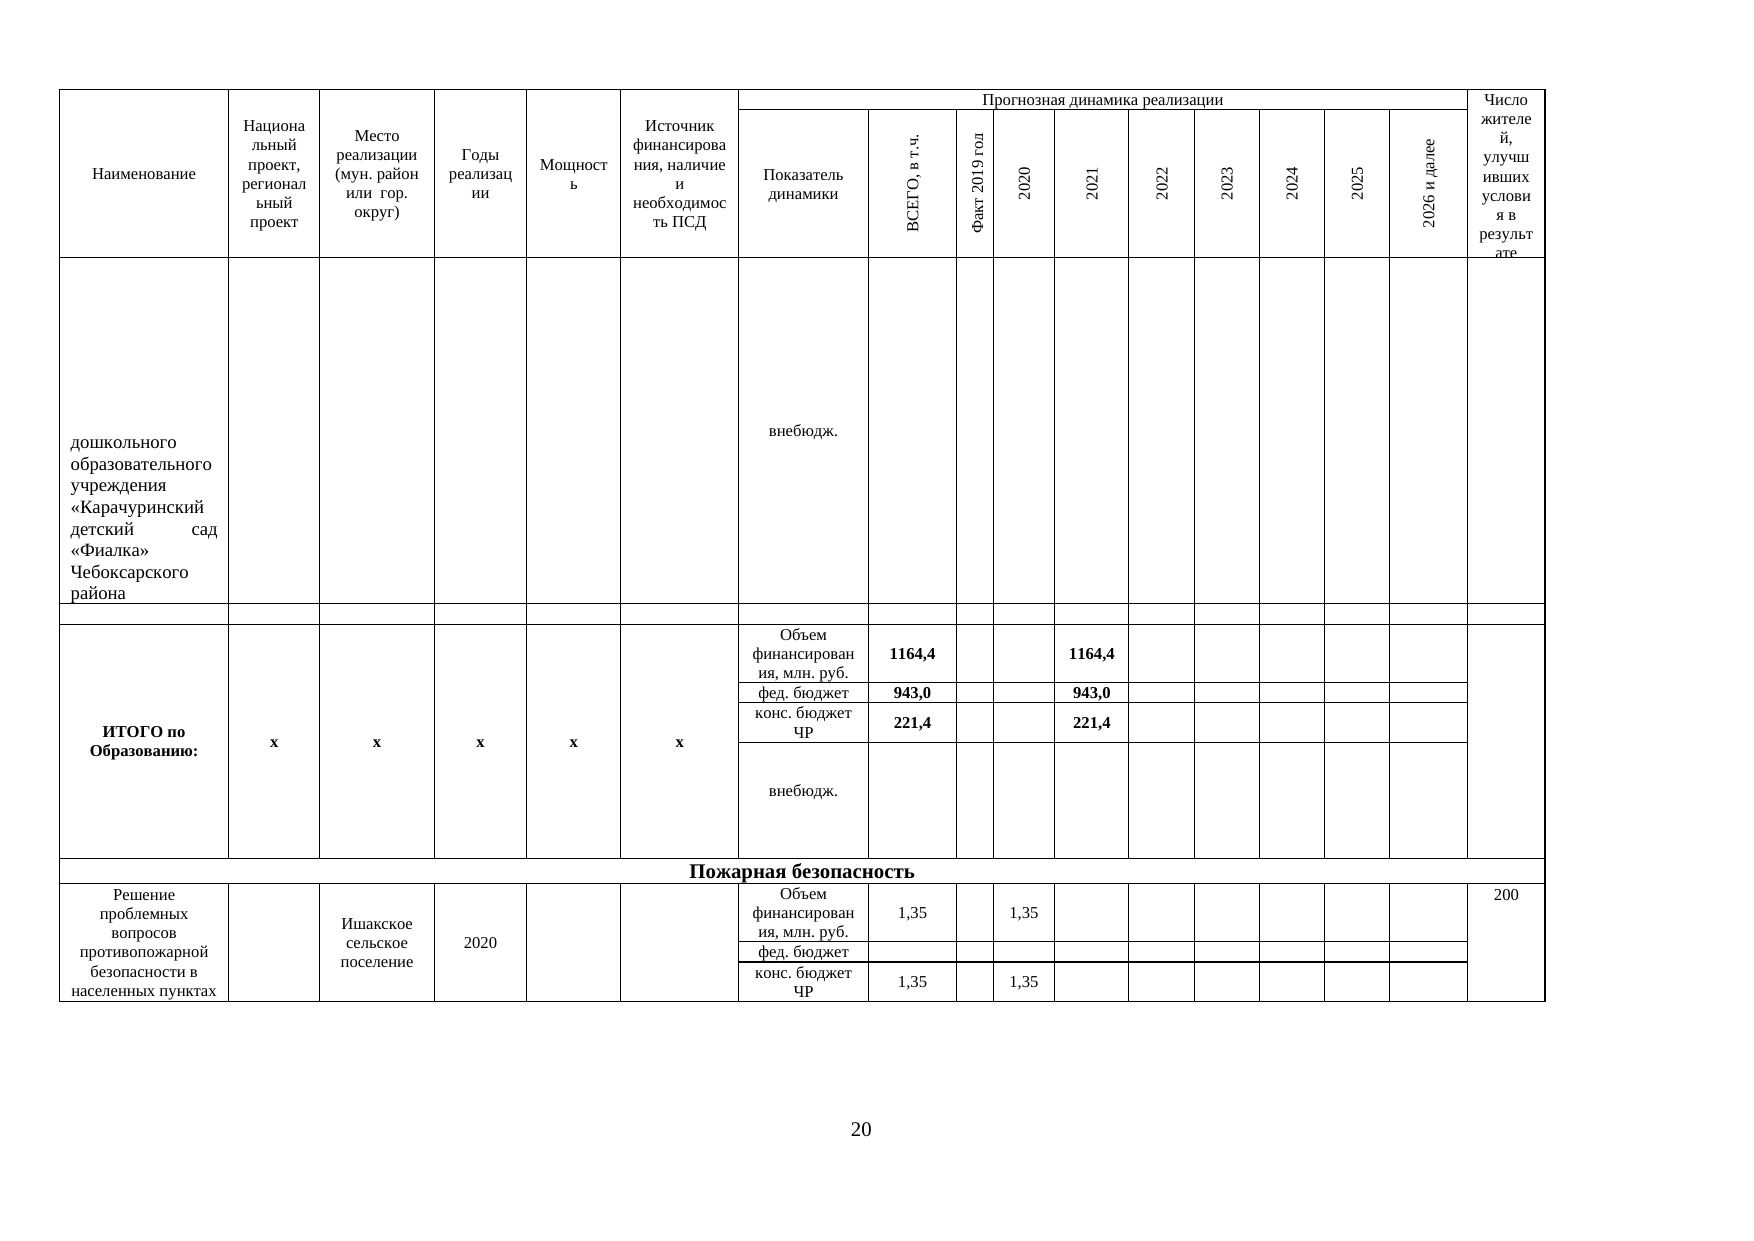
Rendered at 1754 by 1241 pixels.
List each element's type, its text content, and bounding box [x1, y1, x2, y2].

table_header Годы реализации [435, 90, 526, 257]
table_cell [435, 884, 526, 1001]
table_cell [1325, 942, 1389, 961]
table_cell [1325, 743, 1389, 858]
table_cell 2021 [1055, 110, 1128, 257]
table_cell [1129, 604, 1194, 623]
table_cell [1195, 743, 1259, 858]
table_cell 2025 [1325, 110, 1389, 257]
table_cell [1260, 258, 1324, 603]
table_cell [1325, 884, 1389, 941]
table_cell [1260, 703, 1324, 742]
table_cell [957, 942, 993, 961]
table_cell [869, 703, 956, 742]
table_cell 2023 [1195, 110, 1259, 257]
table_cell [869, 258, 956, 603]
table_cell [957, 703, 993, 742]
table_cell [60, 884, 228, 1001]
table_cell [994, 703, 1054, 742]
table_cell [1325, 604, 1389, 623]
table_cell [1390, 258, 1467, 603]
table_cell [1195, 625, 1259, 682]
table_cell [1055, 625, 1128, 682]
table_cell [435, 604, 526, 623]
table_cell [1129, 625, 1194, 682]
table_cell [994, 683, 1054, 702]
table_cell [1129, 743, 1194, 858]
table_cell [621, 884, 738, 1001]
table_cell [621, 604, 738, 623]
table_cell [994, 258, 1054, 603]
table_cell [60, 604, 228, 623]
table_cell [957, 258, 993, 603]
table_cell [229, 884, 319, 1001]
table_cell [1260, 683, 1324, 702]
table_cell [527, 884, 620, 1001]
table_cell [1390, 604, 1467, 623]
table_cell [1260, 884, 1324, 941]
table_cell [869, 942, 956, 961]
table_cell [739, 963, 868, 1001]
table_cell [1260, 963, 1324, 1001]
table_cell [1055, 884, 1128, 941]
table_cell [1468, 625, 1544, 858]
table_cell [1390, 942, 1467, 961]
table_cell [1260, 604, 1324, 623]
table_cell 2024 [1260, 110, 1324, 257]
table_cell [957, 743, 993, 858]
table_cell Показатель динамики [739, 110, 868, 257]
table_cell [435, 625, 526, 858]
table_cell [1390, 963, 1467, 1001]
table_cell 2026 и далее [1390, 110, 1467, 257]
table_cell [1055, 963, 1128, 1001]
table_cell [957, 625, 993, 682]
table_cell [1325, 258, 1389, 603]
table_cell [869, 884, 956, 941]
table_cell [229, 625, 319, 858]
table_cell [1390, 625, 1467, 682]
table_header Место реализации (мун. район или гор. округ) [320, 90, 434, 257]
table_header Наименование [60, 90, 228, 257]
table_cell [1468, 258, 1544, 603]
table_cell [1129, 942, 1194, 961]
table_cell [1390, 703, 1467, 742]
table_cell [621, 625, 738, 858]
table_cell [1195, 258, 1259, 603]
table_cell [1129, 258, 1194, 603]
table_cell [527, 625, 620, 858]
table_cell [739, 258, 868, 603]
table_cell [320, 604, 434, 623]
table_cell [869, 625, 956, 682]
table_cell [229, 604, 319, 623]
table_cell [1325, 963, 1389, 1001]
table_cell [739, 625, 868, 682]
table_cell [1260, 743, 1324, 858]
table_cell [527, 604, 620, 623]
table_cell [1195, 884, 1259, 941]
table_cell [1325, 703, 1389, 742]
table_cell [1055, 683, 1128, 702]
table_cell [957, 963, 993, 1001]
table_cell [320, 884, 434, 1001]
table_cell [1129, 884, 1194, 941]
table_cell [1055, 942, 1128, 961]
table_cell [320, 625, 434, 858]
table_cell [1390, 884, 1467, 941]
table_header Источник финансирования, наличие и необходимость ПСД [621, 90, 738, 257]
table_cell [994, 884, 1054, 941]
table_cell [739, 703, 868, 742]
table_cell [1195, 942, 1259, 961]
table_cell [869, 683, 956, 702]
table_header Национальный проект, региональный проект [229, 90, 319, 257]
table_header Число жителей, улучшивших условия в результате реализации (чел.) [1468, 90, 1544, 257]
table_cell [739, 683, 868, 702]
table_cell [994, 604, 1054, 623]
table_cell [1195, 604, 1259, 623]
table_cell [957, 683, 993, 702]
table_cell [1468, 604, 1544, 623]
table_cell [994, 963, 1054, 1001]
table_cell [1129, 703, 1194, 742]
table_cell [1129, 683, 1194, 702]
table_cell Факт 2019 год [957, 110, 993, 257]
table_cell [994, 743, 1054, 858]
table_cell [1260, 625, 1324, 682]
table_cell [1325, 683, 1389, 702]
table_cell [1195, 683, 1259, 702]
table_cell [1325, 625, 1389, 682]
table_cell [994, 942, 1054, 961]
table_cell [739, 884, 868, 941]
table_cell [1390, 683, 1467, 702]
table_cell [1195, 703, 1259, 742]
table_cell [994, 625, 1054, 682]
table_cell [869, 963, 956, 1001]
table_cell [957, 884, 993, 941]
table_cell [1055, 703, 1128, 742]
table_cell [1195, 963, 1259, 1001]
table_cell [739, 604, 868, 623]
table_header Прогнозная динамика реализации [739, 90, 1467, 109]
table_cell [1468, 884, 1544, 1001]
table_cell 2022 [1129, 110, 1194, 257]
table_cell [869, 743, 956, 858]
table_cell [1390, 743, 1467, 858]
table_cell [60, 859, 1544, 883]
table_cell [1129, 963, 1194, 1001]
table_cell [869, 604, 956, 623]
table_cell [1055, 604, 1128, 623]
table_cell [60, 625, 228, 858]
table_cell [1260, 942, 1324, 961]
table_cell 2020 [994, 110, 1054, 257]
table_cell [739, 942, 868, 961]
table_header Мощность [527, 90, 620, 257]
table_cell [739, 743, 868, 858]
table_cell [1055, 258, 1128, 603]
table_cell ВСЕГО, в т.ч. [869, 110, 956, 257]
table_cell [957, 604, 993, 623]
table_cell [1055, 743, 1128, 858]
